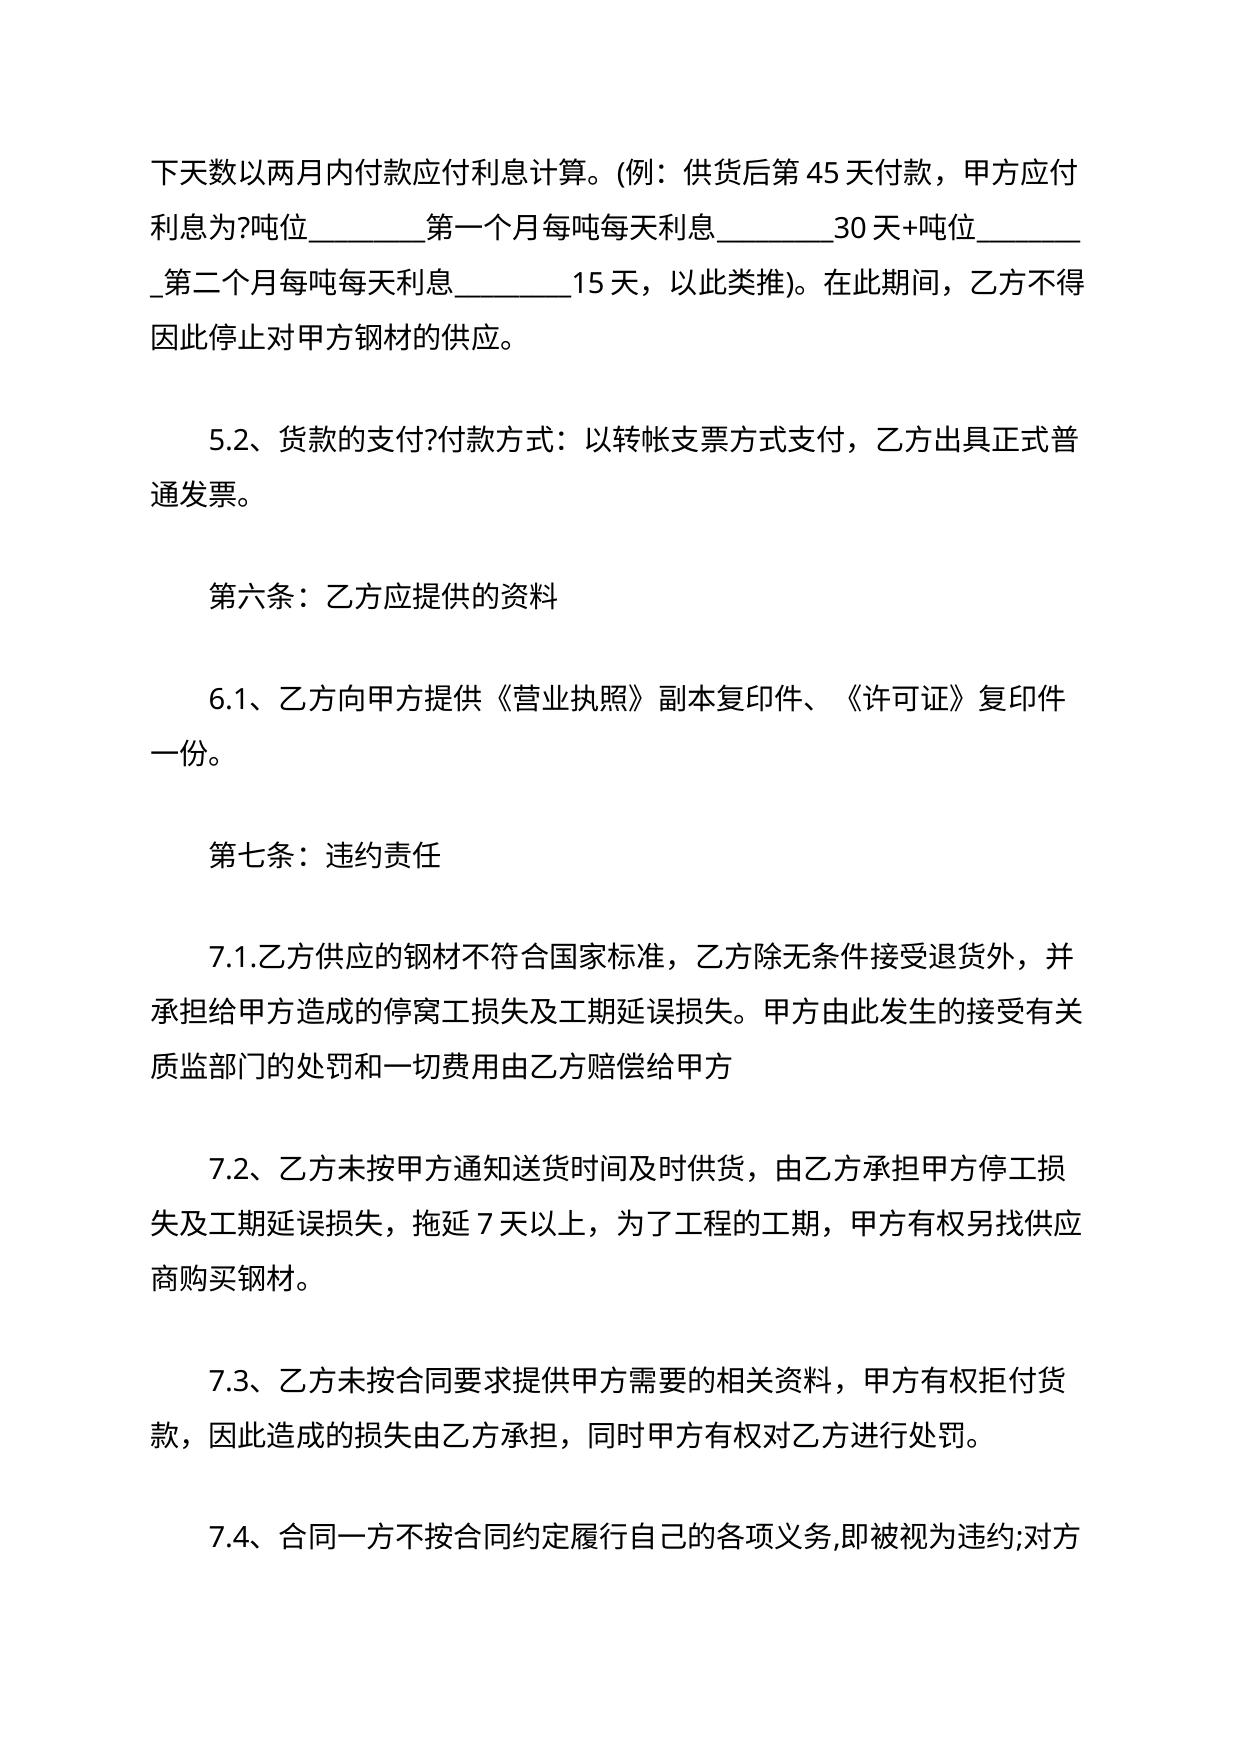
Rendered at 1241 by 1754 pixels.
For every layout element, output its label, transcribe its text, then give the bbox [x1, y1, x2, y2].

text 7.1.乙方供应的钢材不符合国家标准，乙方除无条件接受退货外，并承担给甲方造成的停窝工损失及工期延误损失。甲方由此发生的接受有关质监部门的处罚和一切费用由乙方赔偿给甲方 [150, 934, 1090, 1086]
text 7.3、乙方未按合同要求提供甲方需要的相关资料，甲方有权拒付货款，因此造成的损失由乙方承担，同时甲方有权对乙方进行处罚。 [150, 1357, 1090, 1454]
text 7.2、乙方未按甲方通知送货时间及时供货，由乙方承担甲方停工损失及工期延误损失，拖延7天以上，为了工程的工期，甲方有权另找供应商购买钢材。 [150, 1146, 1090, 1298]
text 第六条：乙方应提供的资料 [150, 573, 1090, 616]
text 第七条：违约责任 [150, 832, 1090, 874]
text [150, 1514, 1090, 1556]
text 6.1、乙方向甲方提供《营业执照》副本复印件、《许可证》复印件一份。 [150, 675, 1090, 773]
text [150, 150, 1090, 357]
text 5.2、货款的支付?付款方式：以转帐支票方式支付，乙方出具正式普通发票。 [150, 417, 1090, 514]
